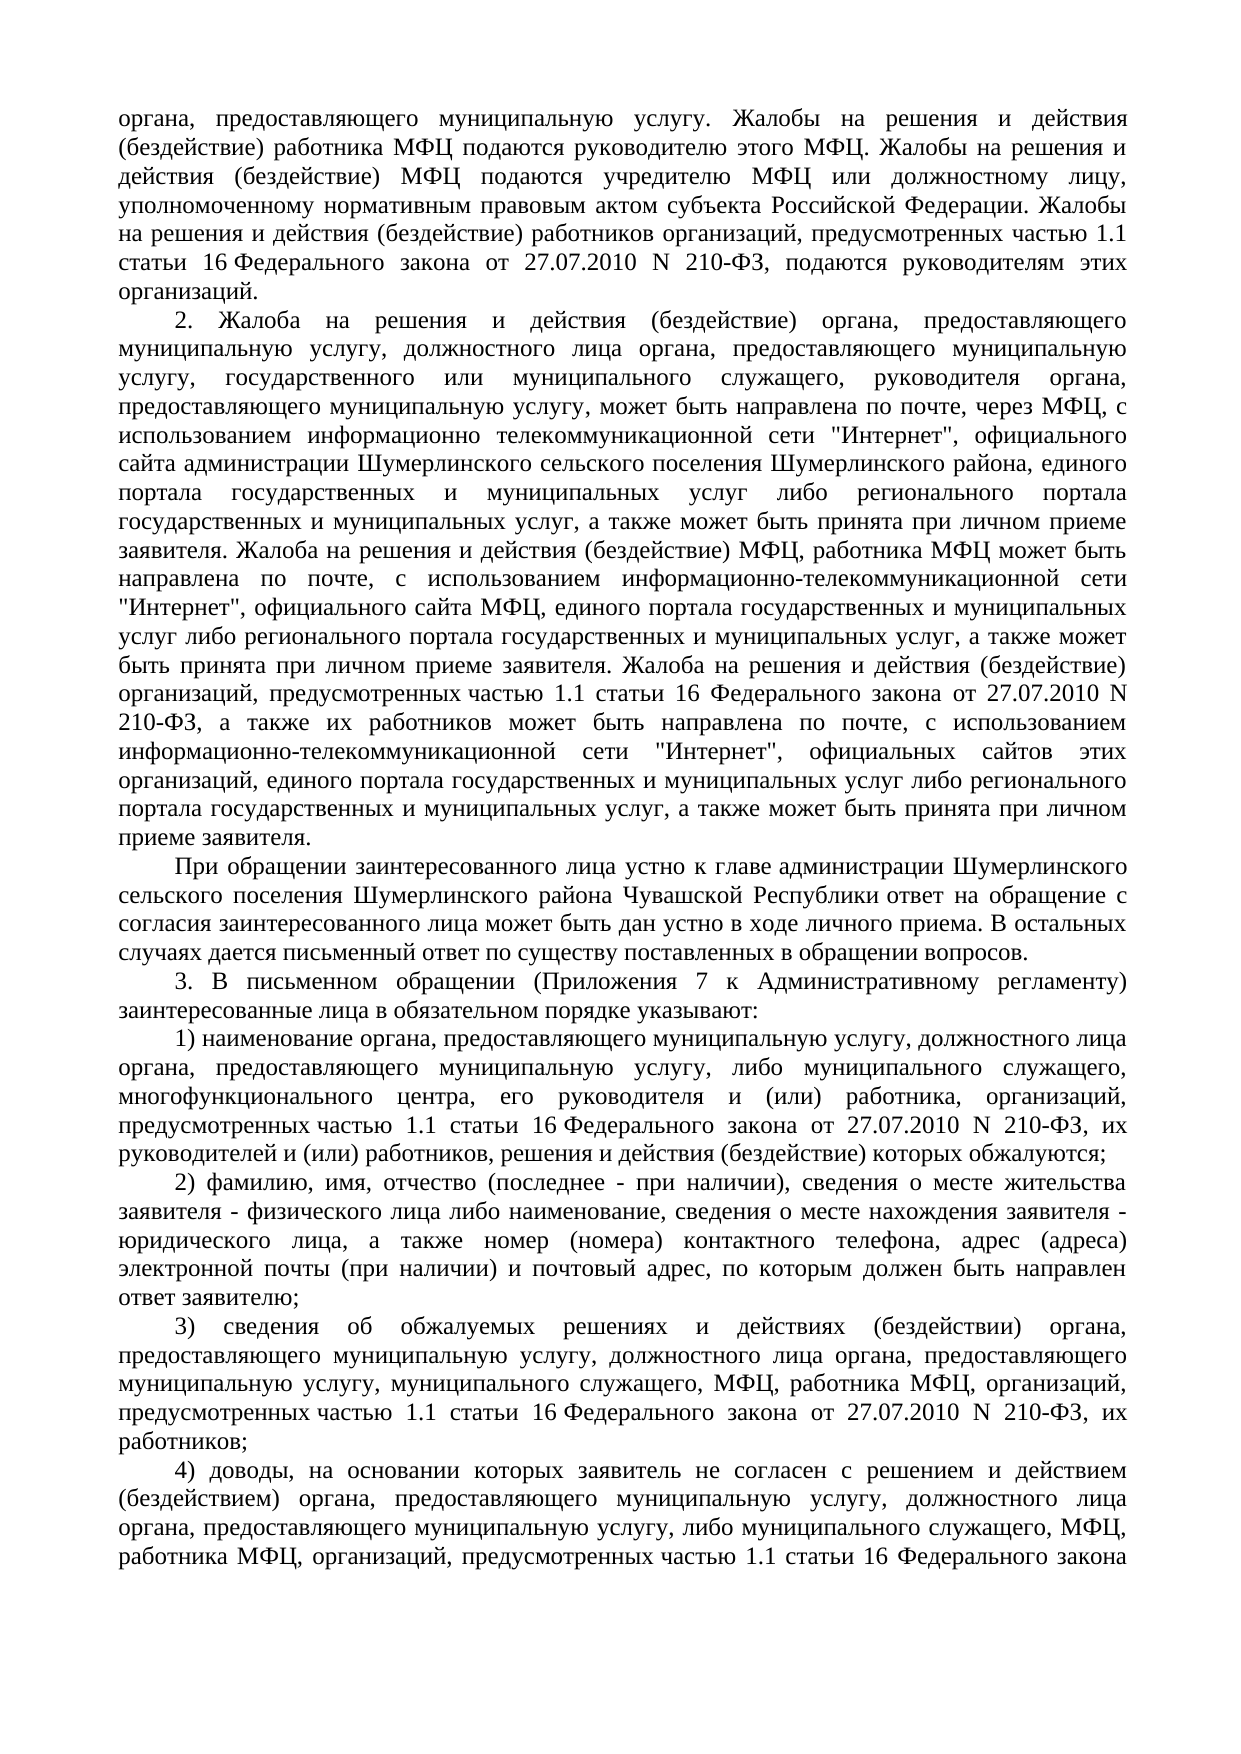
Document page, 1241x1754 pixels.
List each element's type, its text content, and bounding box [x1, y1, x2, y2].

text 1) наименование органа, предоставляющего муниципальную услугу, должностного лица органа, предоставляющего муниципальную услугу, либо муниципального служащего, многофункционального центра, его руководителя и (или) работника, организаций, предусмотренных частью 1.1 статьи 16 Федерального закона от 27.07.2010 N 210-ФЗ, их руководителей и (или) работников, решения и действия (бездействие) которых обжалуются; [118, 1023, 1128, 1167]
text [118, 103, 1128, 305]
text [118, 1455, 1128, 1570]
text 2. Жалоба на решения и действия (бездействие) органа, предоставляющего муниципальную услугу, должностного лица органа, предоставляющего муниципальную услугу, государственного или муниципального служащего, руководителя органа, предоставляющего муниципальную услугу, может быть направлена по почте, через МФЦ, с использованием информационно телекоммуникационной сети "Интернет", официального сайта администрации Шумерлинского сельского поселения Шумерлинского района, единого портала государственных и муниципальных услуг либо регионального портала государственных и муниципальных услуг, а также может быть принята при личном приеме заявителя. Жалоба на решения и действия (бездействие) МФЦ, работника МФЦ может быть направлена по почте, с использованием информационно-телекоммуникационной сети "Интернет", официального сайта МФЦ, единого портала государственных и муниципальных услуг либо регионального портала государственных и муниципальных услуг, а также может быть принята при личном приеме заявителя. Жалоба на решения и действия (бездействие) организаций, предусмотренных частью 1.1 статьи 16 Федерального закона от 27.07.2010 N 210-ФЗ, а также их работников может быть направлена по почте, с использованием информационно-телекоммуникационной сети "Интернет", официальных сайтов этих организаций, единого портала государственных и муниципальных услуг либо регионального портала государственных и муниципальных услуг, а также может быть принята при личном приеме заявителя. [118, 305, 1128, 851]
text 2) фамилию, имя, отчество (последнее - при наличии), сведения о месте жительства заявителя - физического лица либо наименование, сведения о месте нахождения заявителя - юридического лица, а также номер (номера) контактного телефона, адрес (адреса) электронной почты (при наличии) и почтовый адрес, по которым должен быть направлен ответ заявителю; [118, 1167, 1128, 1311]
text При обращении заинтересованного лица устно к главе администрации Шумерлинского сельского поселения Шумерлинского района Чувашской Республики ответ на обращение с согласия заинтересованного лица может быть дан устно в ходе личного приема. В остальных случаях дается письменный ответ по существу поставленных в обращении вопросов. [118, 851, 1128, 966]
text 3) сведения об обжалуемых решениях и действиях (бездействии) органа, предоставляющего муниципальную услугу, должностного лица органа, предоставляющего муниципальную услугу, муниципального служащего, МФЦ, работника МФЦ, организаций, предусмотренных частью 1.1 статьи 16 Федерального закона от 27.07.2010 N 210-ФЗ, их работников; [118, 1311, 1128, 1455]
text 3. В письменном обращении (Приложения 7 к Административному регламенту) заинтересованные лица в обязательном порядке указывают: [118, 966, 1128, 1023]
